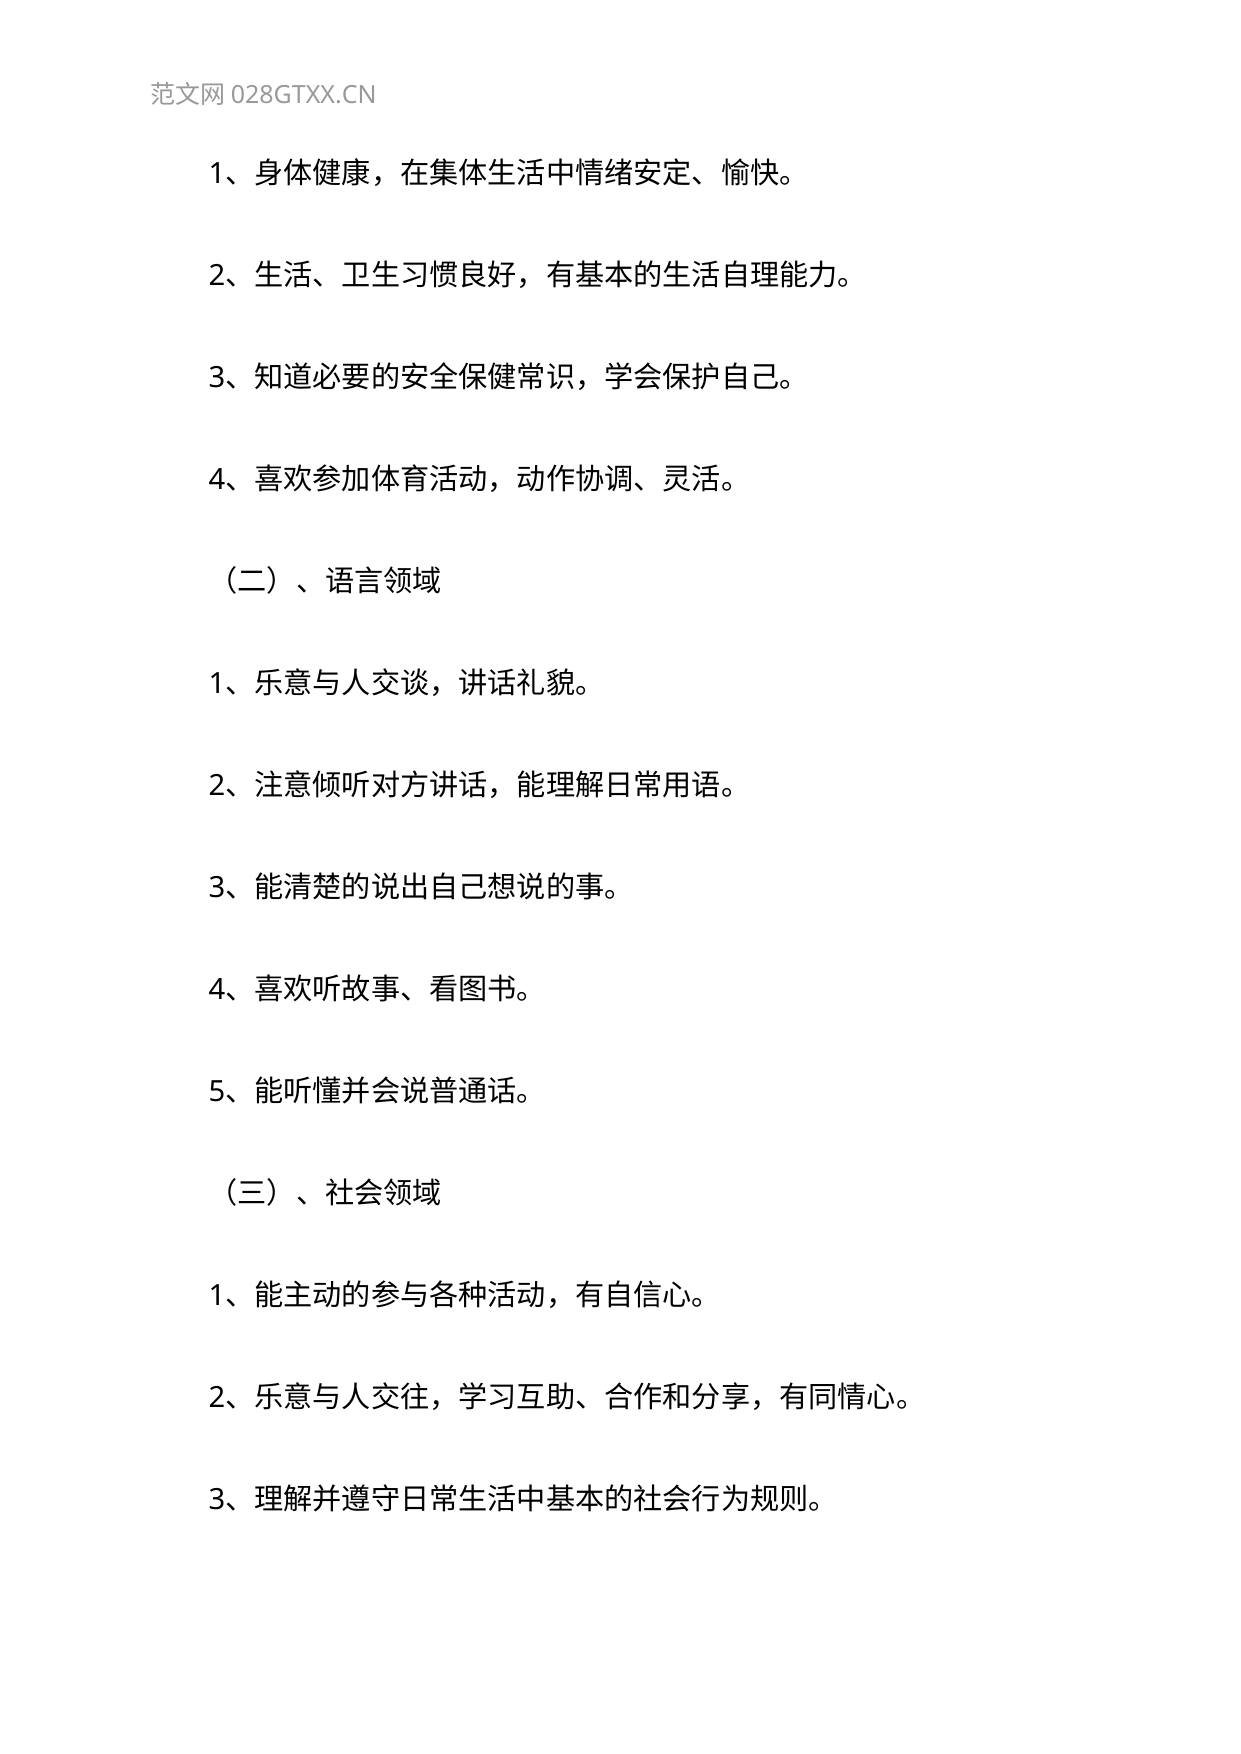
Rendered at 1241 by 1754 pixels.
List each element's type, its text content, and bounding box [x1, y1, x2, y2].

text 2、生活、卫生习惯良好，有基本的生活自理能力。 [150, 252, 1090, 294]
text 1、身体健康，在集体生活中情绪安定、愉快。 [150, 150, 1090, 192]
text 1、能主动的参与各种活动，有自信心。 [150, 1271, 1090, 1314]
text 4、喜欢听故事、看图书。 [150, 966, 1090, 1008]
text 2、注意倾听对方讲话，能理解日常用语。 [150, 762, 1090, 804]
text 5、能听懂并会说普通话。 [150, 1068, 1090, 1110]
text 4、喜欢参加体育活动，动作协调、灵活。 [150, 456, 1090, 498]
text 2、乐意与人交往，学习互助、合作和分享，有同情心。 [150, 1373, 1090, 1416]
text 3、知道必要的安全保健常识，学会保护自己。 [150, 354, 1090, 396]
text 3、理解并遵守日常生活中基本的社会行为规则。 [150, 1475, 1090, 1518]
text （三）、社会领域 [150, 1169, 1090, 1212]
text （二）、语言领域 [150, 558, 1090, 600]
text 1、乐意与人交谈，讲话礼貌。 [150, 660, 1090, 702]
text 3、能清楚的说出自己想说的事。 [150, 864, 1090, 906]
